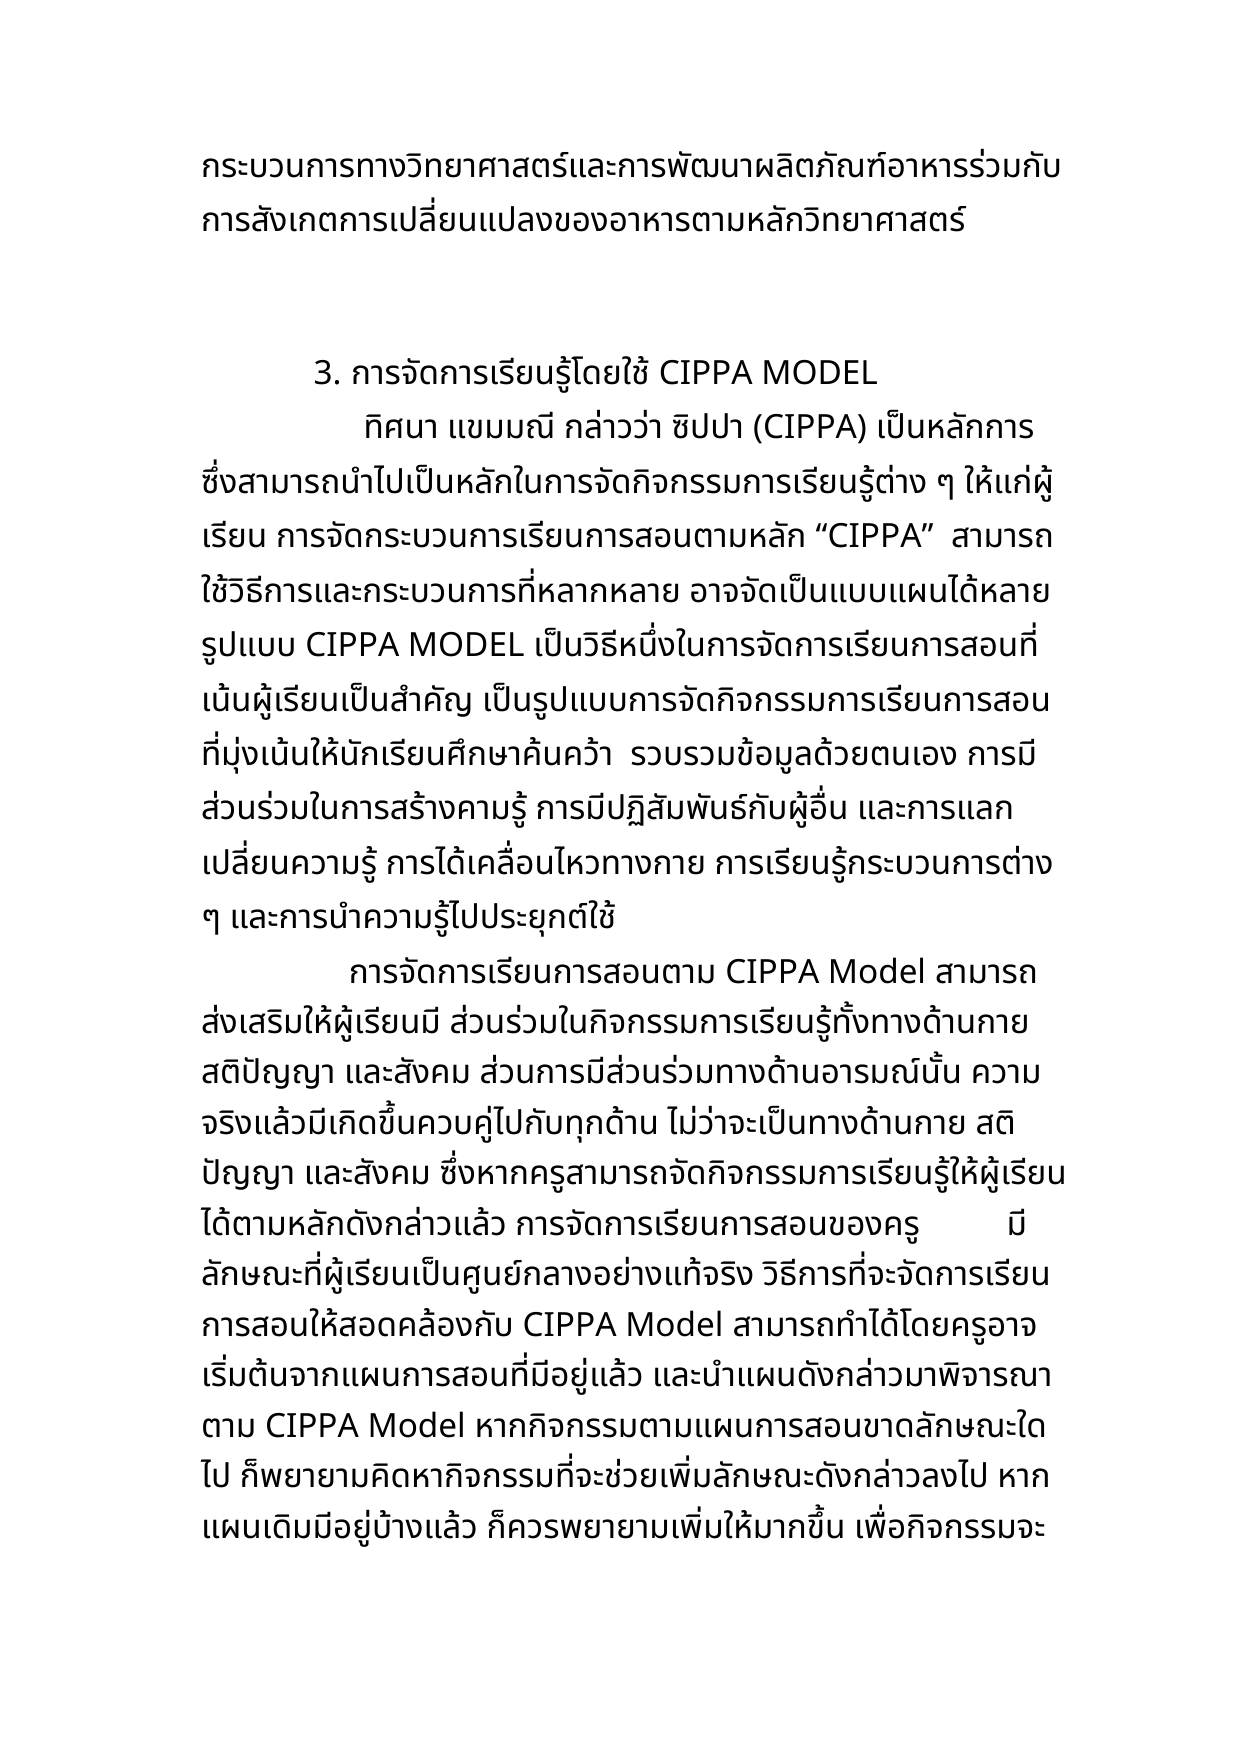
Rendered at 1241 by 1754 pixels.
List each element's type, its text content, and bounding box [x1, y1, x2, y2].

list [201, 947, 1069, 1553]
list ทิศนา แขมมณี กล่าวว่า ซิปปา (CIPPA) เป็นหลักการซึ่งสามารถนำไปเป็นหลักในการจัดกิจกรรมการเรียนรู้ต่าง ๆ ให้แก่ผู้เรียน การจัดกระบวนการเรียนการสอนตามหลัก “CIPPA” สามารถใช้วิธีการและกระบวนการที่หลากหลาย อาจจัดเป็นแบบแผนได้หลายรูปแบบ CIPPA MODEL เป็นวิธีหนึ่งในการจัดการเรียนการสอนที่เน้นผู้เรียนเป็นสำคัญ เป็นรูปแบบการจัดกิจกรรมการเรียนการสอน ที่มุ่งเน้นให้นักเรียนศึกษาค้นคว้า รวบรวมข้อมูลด้วยตนเอง การมีส่วนร่วมในการสร้างคามรู้ การมีปฏิสัมพันธ์กับผู้อื่น และการแลกเปลี่ยนความรู้ การได้เคลื่อนไหวทางกาย การเรียนรู้กระบวนการต่าง ๆ และการนำความรู้ไปประยุกต์ใช้ [201, 403, 1069, 943]
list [201, 142, 1069, 247]
list การจัดการเรียนรู้โดยใช้ CIPPA MODEL [313, 348, 1069, 399]
